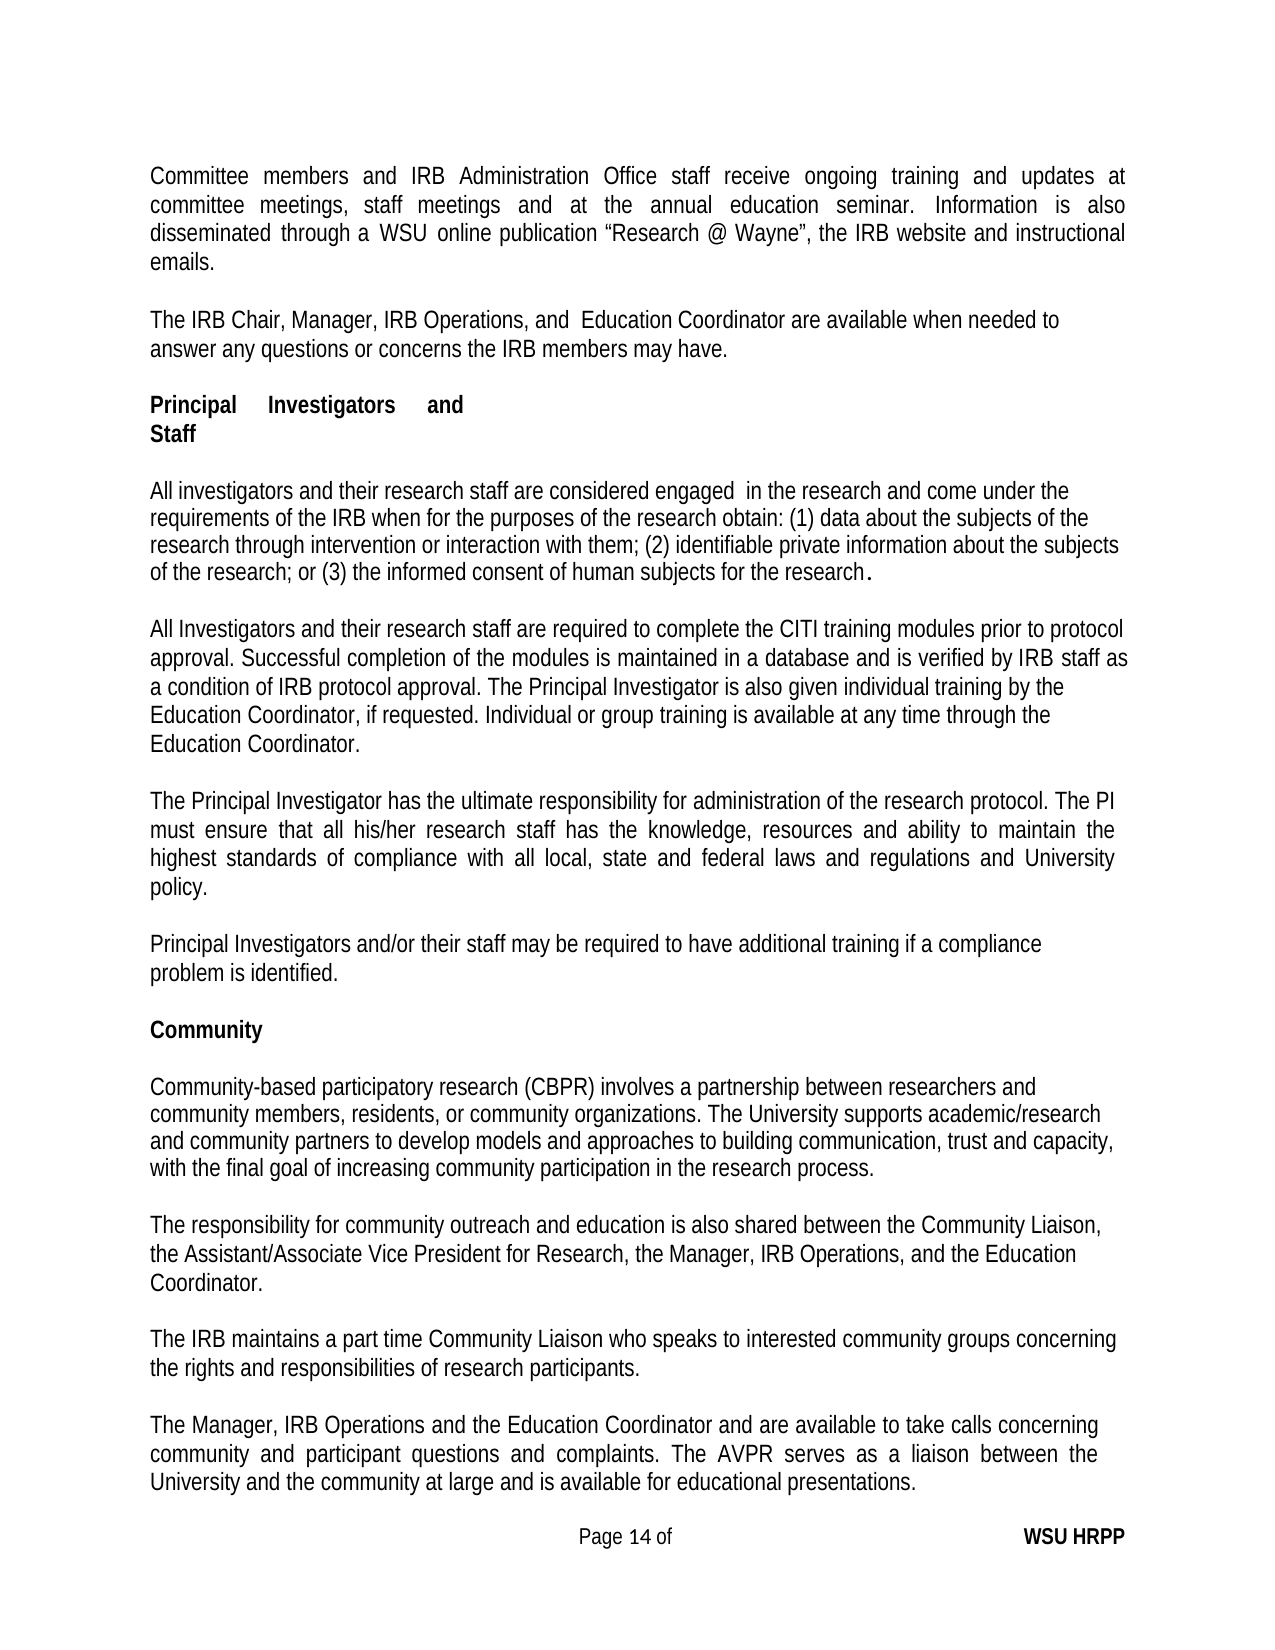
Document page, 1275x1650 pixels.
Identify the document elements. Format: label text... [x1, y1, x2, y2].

text The IRB maintains a part time Community Liaison who speaks to interested community groups concerning the rights and responsibilities of research participants. [150, 1325, 1118, 1382]
text The Principal Investigator has the ultimate responsibility for administration of the research protocol. The PI must ensure that all his/her research staff has the knowledge, resources and ability to maintain the highest standards of compliance with all local, state and federal laws and regulations and University policy. [150, 787, 1115, 900]
text The responsibility for community outreach and education is also shared between the Community Liaison, the Assistant/Associate Vice President for Research, the Manager, IRB Operations, and the Education Coordinator. [150, 1211, 1126, 1296]
text The IRB Chair, Manager, IRB Operations, and Education Coordinator are available when needed to answer any questions or concerns the IRB members may have. [150, 306, 1126, 363]
text All investigators and their research staff are considered engaged in the research and come under the requirements of the IRB when for the purposes of the research obtain: (1) data about the subjects of the research through intervention or interaction with them; (2) identifiable private information about the subjects of the research; or (3) the informed consent of human subjects for the research. [150, 477, 1137, 586]
text All Investigators and their research staff are required to complete the CITI training modules prior to protocol approval. Successful completion of the modules is maintained in a database and is verified by IRB staff as a condition of IRB protocol approval. The Principal Investigator is also given individual training by the Education Coordinator, if requested. Individual or group training is available at any time through the Education Coordinator. [150, 614, 1131, 758]
text The Manager, IRB Operations and the Education Coordinator and are available to take calls concerning community and participant questions and complaints. The AVPR serves as a liaison between the University and the community at large and is available for educational presentations. [150, 1411, 1099, 1496]
subtitle Community [150, 1015, 263, 1044]
subtitle Principal Investigators and Staff [150, 390, 463, 447]
text Committee members and IRB Administration Office staff receive ongoing training and updates at committee meetings, staff meetings and at the annual education seminar. Information is also disseminated through a WSU online publication “Research @ Wayne”, the IRB website and instructional emails. [150, 162, 1126, 276]
text Community-based participatory research (CBPR) involves a partnership between researchers and community members, residents, or community organizations. The University supports academic/research and community partners to develop models and approaches to building communication, trust and capacity, with the final goal of increasing community participation in the research process. [150, 1074, 1137, 1182]
text Principal Investigators and/or their staff may be required to have additional training if a compliance problem is identified. [150, 929, 1121, 987]
